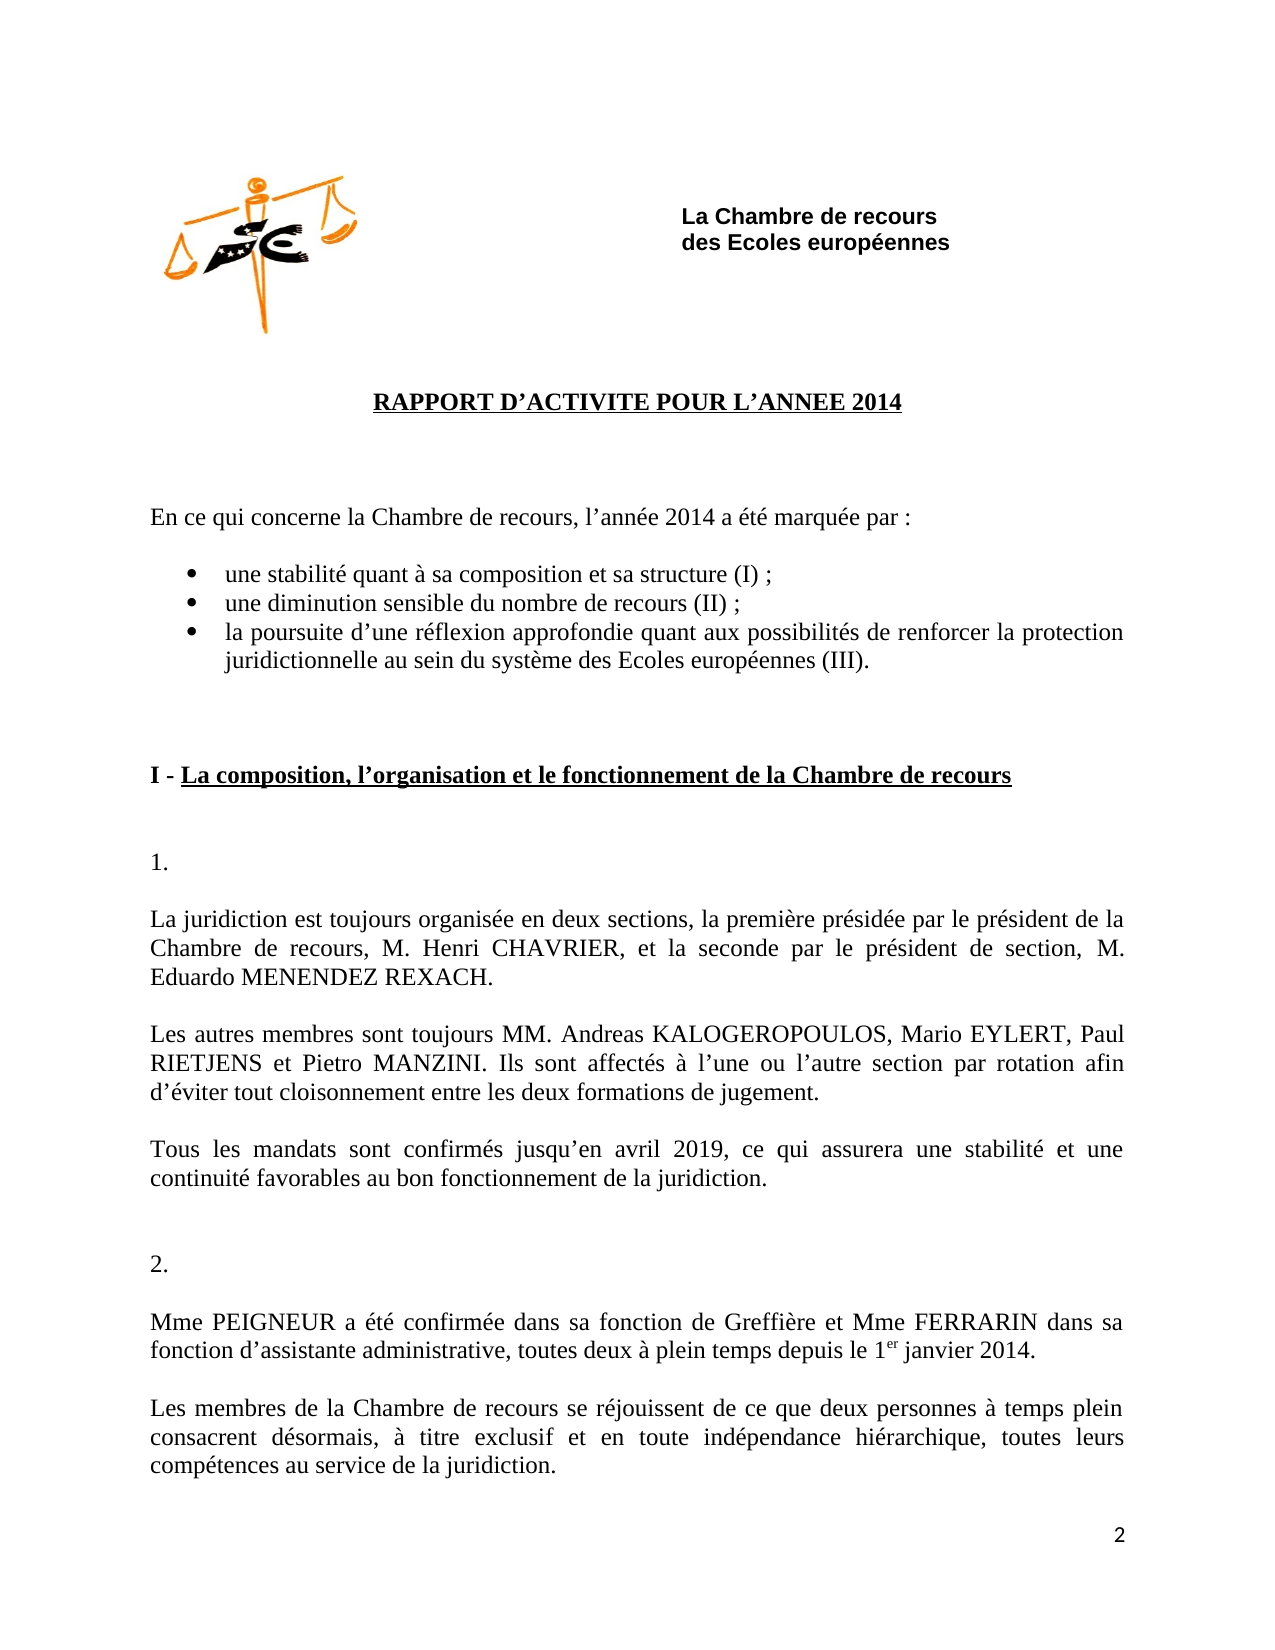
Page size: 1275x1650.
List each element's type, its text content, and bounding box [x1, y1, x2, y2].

text Tous les mandats sont confirmés jusqu’en avril 2019, ce qui assurera une stabilité et une continuité favorables au bon fonctionnement de la juridiction. [150, 1134, 1125, 1192]
text Les autres membres sont toujours MM. Andreas KALOGEROPOULOS, Mario EYLERT, Paul RIETJENS et Pietro MANZINI. Ils sont affectés à l’une ou l’autre section par rotation afin d’éviter tout cloisonnement entre les deux formations de jugement. [150, 1019, 1125, 1105]
table_header La Chambre de recours des Ecoles européennes [681, 150, 1136, 358]
text En ce qui concerne la Chambre de recours, l’année 2014 a été marquée par : [150, 502, 1125, 530]
text RAPPORT D’ACTIVITE POUR L’ANNEE 2014 [150, 387, 1125, 415]
list la poursuite d’une réflexion approfondie quant aux possibilités de renforcer la protection juridictionnelle au sein du système des Ecoles européennes (III). [187, 617, 1125, 674]
text Les membres de la Chambre de recours se réjouissent de ce que deux personnes à temps plein consacrent désormais, à titre exclusif et en toute indépendance hiérarchique, toutes leurs compétences au service de la juridiction. [150, 1393, 1125, 1479]
list une diminution sensible du nombre de recours (II) ; [187, 588, 1125, 617]
text 2. [150, 1249, 1125, 1278]
text 1. [150, 847, 1125, 875]
text Mme PEIGNEUR a été confirmée dans sa fonction de Greffière et Mme FERRARIN dans sa fonction d’assistante administrative, toutes deux à plein temps depuis le 1er janvier 2014. [150, 1307, 1125, 1364]
picture [150, 162, 371, 342]
text I - La composition, l’organisation et le fonctionnement de la Chambre de recours [150, 760, 1125, 789]
list une stabilité quant à sa composition et sa structure (I) ; [187, 559, 1125, 588]
text La juridiction est toujours organisée en deux sections, la première présidée par le président de la Chambre de recours, M. Henri CHAVRIER, et la seconde par le président de section, M. Eduardo MENENDEZ REXACH. [150, 904, 1125, 990]
table_header [150, 150, 681, 358]
